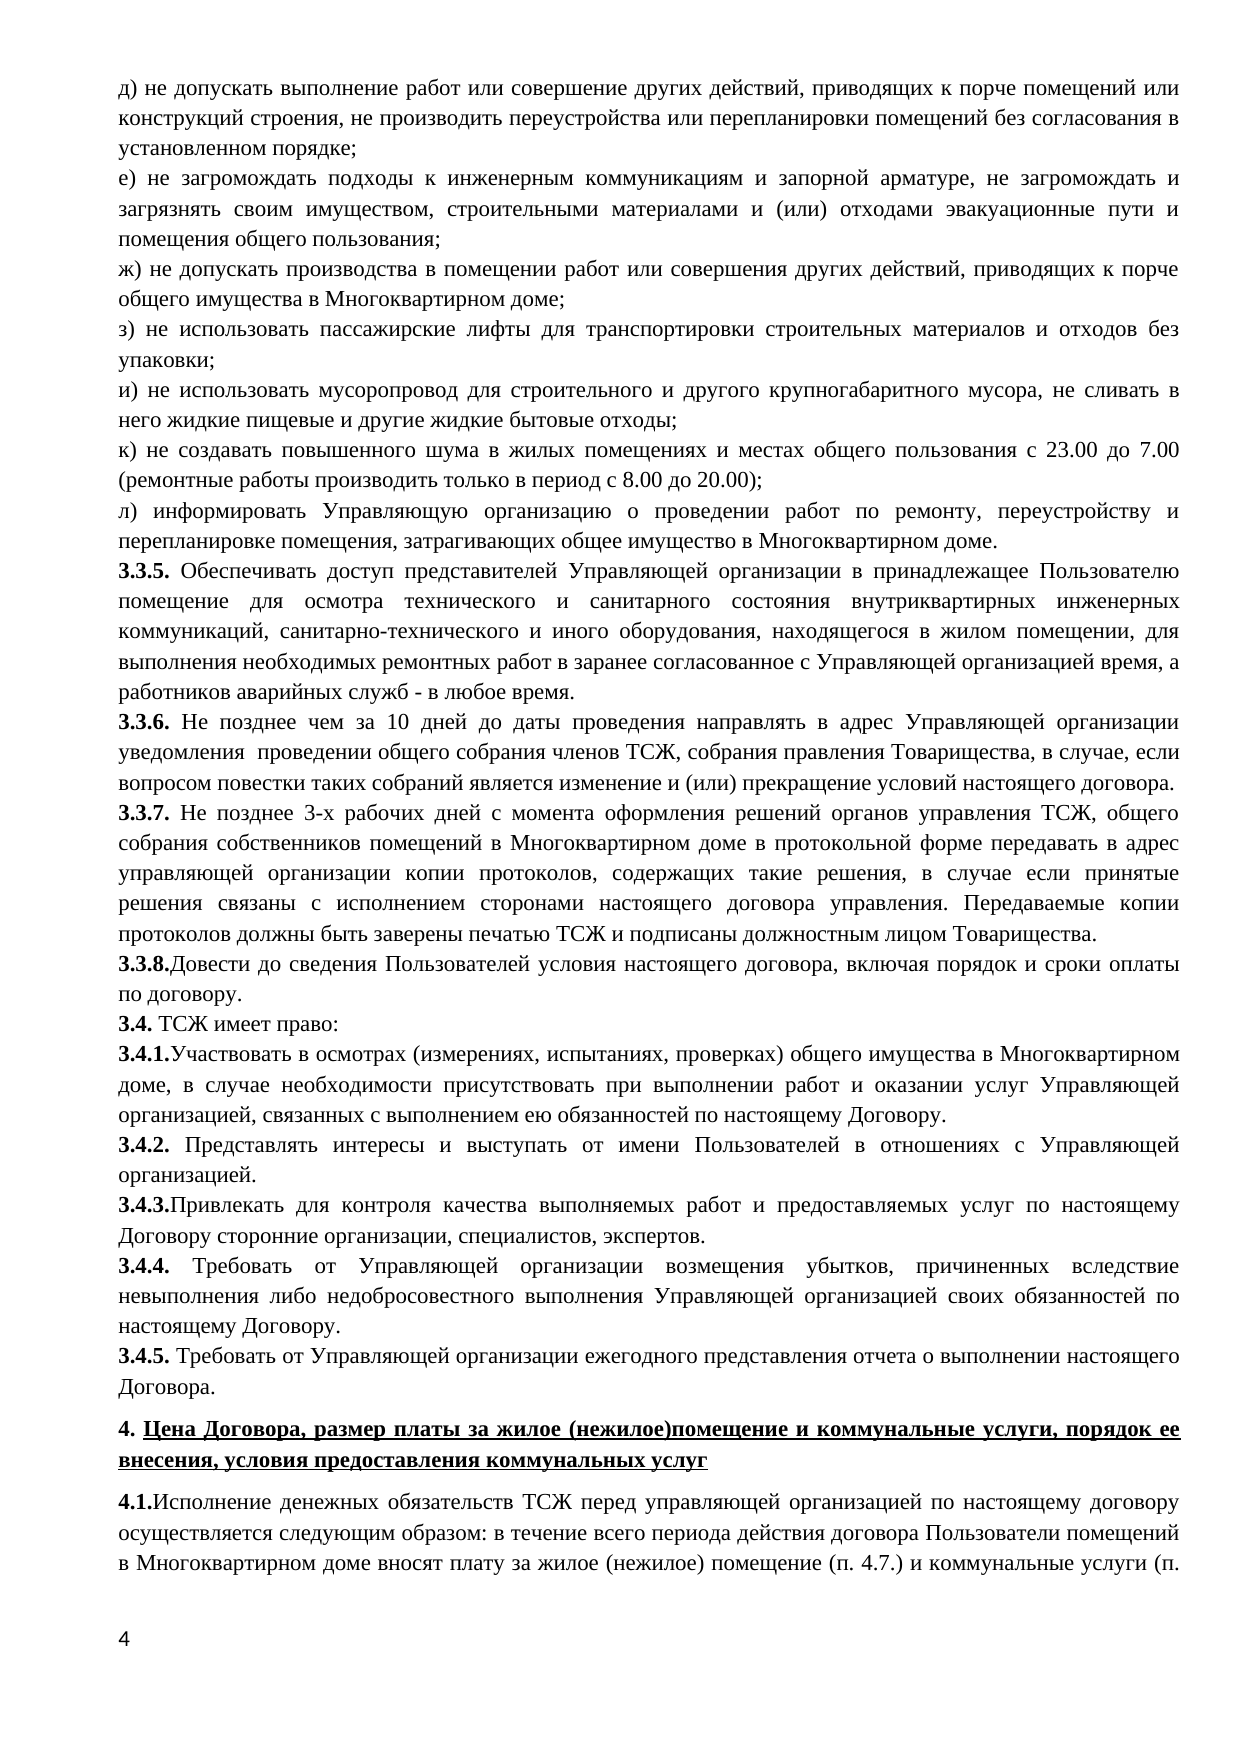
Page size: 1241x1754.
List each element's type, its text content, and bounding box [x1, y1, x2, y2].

text 3.4.5. Требовать от Управляющей организации ежегодного представления отчета о выполнении настоящего Договора. [118, 1343, 1181, 1399]
text з) не использовать пассажирские лифты для транспортировки строительных материалов и отходов без упаковки; [118, 316, 1181, 372]
text ж) не допускать производства в помещении работ или совершения других действий, приводящих к порче общего имущества в Многоквартирном доме; [118, 255, 1181, 312]
text 3.4.3.Привлекать для контроля качества выполняемых работ и предоставляемых услуг по настоящему Договору сторонние организации, специалистов, экспертов. [118, 1192, 1181, 1248]
text 3.3.5. Обеспечивать доступ представителей Управляющей организации в принадлежащее Пользователю помещение для осмотра технического и санитарного состояния внутриквартирных инженерных коммуникаций, санитарно-технического и иного оборудования, находящегося в жилом помещении, для выполнения необходимых ремонтных работ в заранее согласованное с Управляющей организацией время, а работников аварийных служб - в любое время. [118, 557, 1181, 704]
text е) не загромождать подходы к инженерным коммуникациям и запорной арматуре, не загромождать и загрязнять своим имуществом, строительными материалами и (или) отходами эвакуационные пути и помещения общего пользования; [118, 164, 1181, 251]
text 4. Цена Договора, размер платы за жилое (нежилое)помещение и коммунальные услуги, порядок ее внесения, условия предоставления коммунальных услуг [118, 1416, 1181, 1472]
text 3.3.6. Не позднее чем за 10 дней до даты проведения направлять в адрес Управляющей организации уведомления проведении общего собрания членов ТСЖ, собрания правления Товарищества, в случае, если вопросом повестки таких собраний является изменение и (или) прекращение условий настоящего договора. [118, 708, 1181, 795]
text д) не допускать выполнение работ или совершение других действий, приводящих к порче помещений или конструкций строения, не производить переустройства или перепланировки помещений без согласования в установленном порядке; [118, 74, 1181, 161]
text к) не создавать повышенного шума в жилых помещениях и местах общего пользования с 23.00 до 7.00 (ремонтные работы производить только в период с 8.00 до 20.00); [118, 436, 1181, 493]
text 3.3.7. Не позднее 3-х рабочих дней с момента оформления решений органов управления ТСЖ, общего собрания собственников помещений в Многоквартирном доме в протокольной форме передавать в адрес управляющей организации копии протоколов, содержащих такие решения, в случае если принятые решения связаны с исполнением сторонами настоящего договора управления. Передаваемые копии протоколов должны быть заверены печатью ТСЖ и подписаны должностным лицом Товарищества. [118, 799, 1181, 946]
text 3.4.2. Представлять интересы и выступать от имени Пользователей в отношениях с Управляющей организацией. [118, 1131, 1181, 1188]
text 3.4.4. Требовать от Управляющей организации возмещения убытков, причиненных вследствие невыполнения либо недобросовестного выполнения Управляющей организацией своих обязанностей по настоящему Договору. [118, 1252, 1181, 1339]
text л) информировать Управляющую организацию о проведении работ по ремонту, переустройству и перепланировке помещения, затрагивающих общее имущество в Многоквартирном доме. [118, 497, 1181, 553]
text 3.4.1.Участвовать в осмотрах (измерениях, испытаниях, проверках) общего имущества в Многоквартирном доме, в случае необходимости присутствовать при выполнении работ и оказании услуг Управляющей организацией, связанных с выполнением ею обязанностей по настоящему Договору. [118, 1041, 1181, 1127]
text 3.3.8.Довести до сведения Пользователей условия настоящего договора, включая порядок и сроки оплаты по договору. [118, 950, 1181, 1006]
text и) не использовать мусоропровод для строительного и другого крупногабаритного мусора, не сливать в него жидкие пищевые и другие жидкие бытовые отходы; [118, 376, 1181, 432]
text 3.4. ТСЖ имеет право: [118, 1010, 1181, 1037]
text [118, 1488, 1181, 1575]
